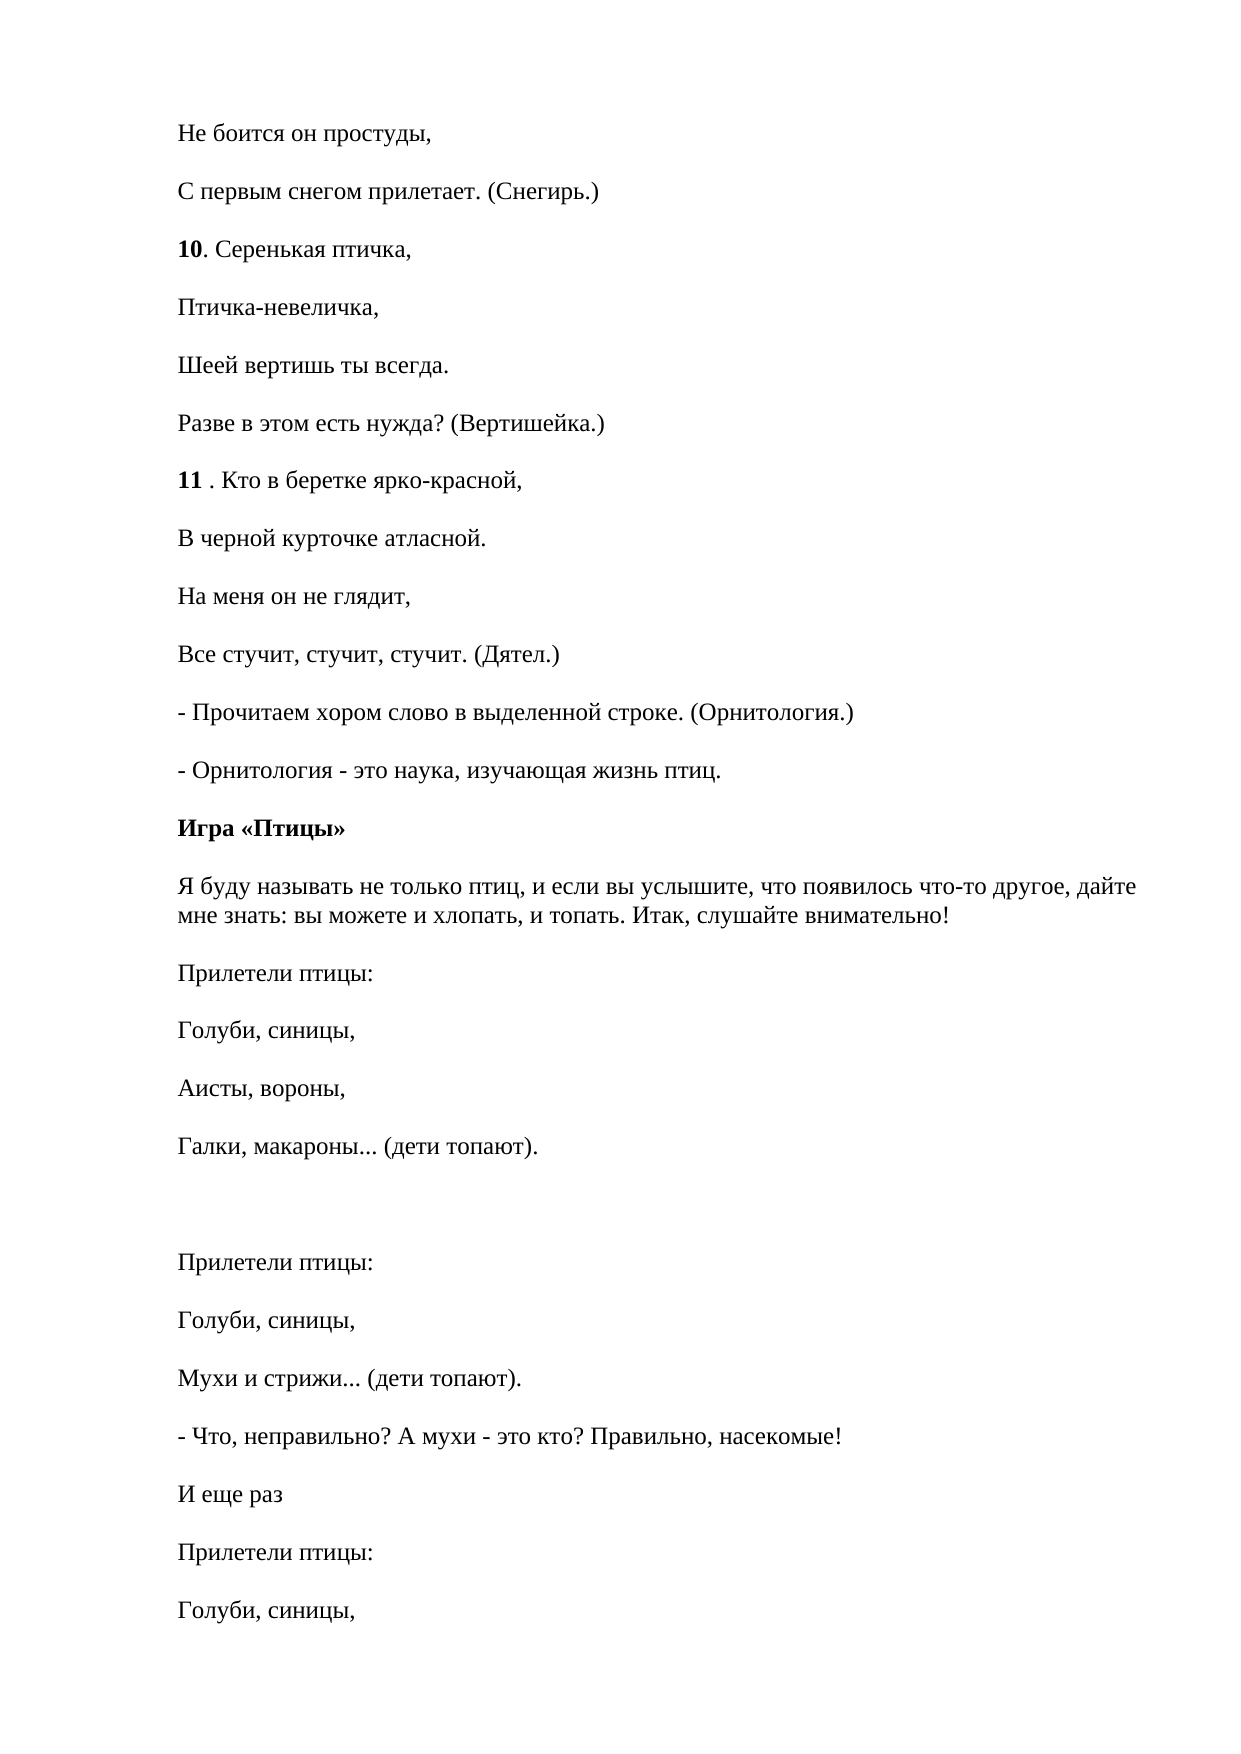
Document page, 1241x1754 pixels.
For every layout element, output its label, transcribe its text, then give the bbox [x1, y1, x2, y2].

text Все стучит, стучит, стучит. (Дятел.) [177, 639, 1152, 668]
text Голуби, синицы, [177, 1595, 1152, 1623]
text 10. Серенькая птичка, [177, 234, 1152, 263]
text - Орнитология - это наука, изучающая жизнь птиц. [177, 755, 1152, 784]
text Шеей вертишь ты всегда. [177, 350, 1152, 378]
text Игра «Птицы» [177, 813, 1152, 842]
text С первым снегом прилетает. (Снегирь.) [177, 176, 1152, 205]
text - Что, неправильно? А мухи - это кто? Правильно, насекомые! [177, 1421, 1152, 1450]
text Не боится он простуды, [177, 118, 1152, 147]
text Мухи и стрижи... (дети топают). [177, 1363, 1152, 1392]
text Птичка-невеличка, [177, 292, 1152, 321]
text 11 . Кто в беретке ярко-красной, [177, 466, 1152, 494]
text На меня он не глядит, [177, 581, 1152, 610]
text - Прочитаем хором слово в выделенной строке. (Орнитология.) [177, 697, 1152, 726]
text Прилетели птицы: [177, 1247, 1152, 1276]
text В черной курточке атласной. [177, 523, 1152, 552]
text Голуби, синицы, [177, 1016, 1152, 1044]
text Голуби, синицы, [177, 1305, 1152, 1334]
text Прилетели птицы: [177, 1537, 1152, 1566]
text Разве в этом есть нужда? (Вертишейка.) [177, 408, 1152, 436]
text Аисты, вороны, [177, 1073, 1152, 1102]
text Галки, макароны... (дети топают). [177, 1131, 1152, 1160]
text Прилетели птицы: [177, 958, 1152, 986]
text Я буду называть не только птиц, и если вы услышите, что появилось что-то другое, дайте мне знать: вы можете и хлопать, и топать. Итак, слушайте внимательно! [177, 871, 1152, 928]
text И еще раз [177, 1479, 1152, 1508]
